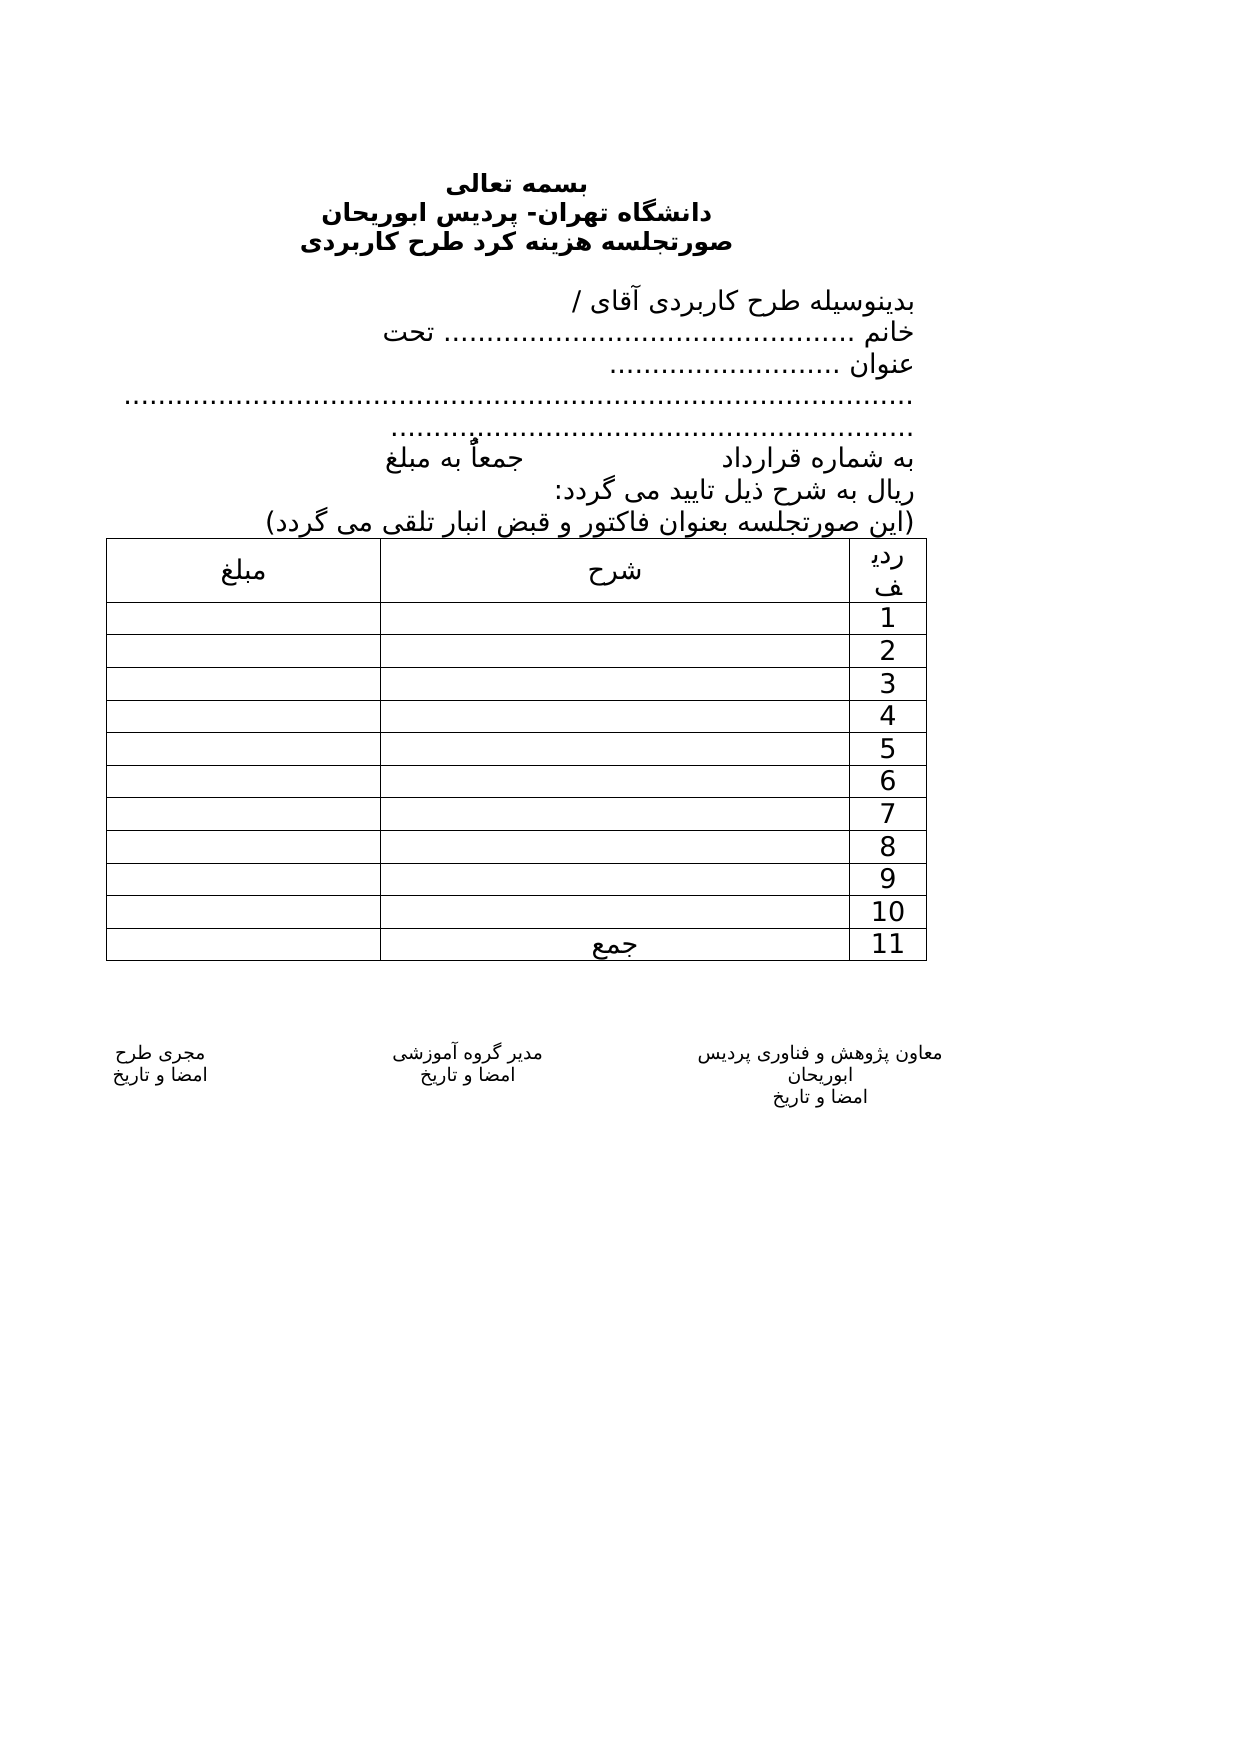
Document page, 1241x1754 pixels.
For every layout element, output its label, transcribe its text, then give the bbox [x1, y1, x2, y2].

text صورتجلسه هزینه کرد طرح کاربردی [118, 227, 915, 256]
table_cell [381, 668, 849, 699]
table_cell [381, 603, 849, 634]
table_cell [107, 701, 380, 732]
table_cell 10 [850, 896, 926, 928]
text بدینوسیله طرح کاربردی آقای / خانم ................................................ تحت عنوان ........................... [118, 285, 915, 380]
table_cell 3 [850, 668, 926, 699]
table_cell [107, 603, 380, 634]
table_cell [381, 896, 849, 928]
text به شماره قرارداد جمعاًٌ به مبلغ ریال به شرح ذیل تایید می گردد: [118, 443, 915, 506]
table_cell 9 [850, 864, 926, 895]
table_cell جمع [381, 929, 849, 960]
table_cell [381, 766, 849, 797]
table_cell [107, 831, 380, 862]
text (این صورتجلسه بعنوان فاکتور و قبض انبار تلقی می گردد) [118, 506, 915, 537]
text دانشگاه تهران- پردیس ابوریحان [118, 198, 915, 227]
table_cell [107, 896, 380, 928]
table_cell [381, 635, 849, 667]
table_cell 1 [850, 603, 926, 634]
table_cell [107, 929, 380, 960]
table_cell 8 [850, 831, 926, 862]
text ......................................................................................................................................................... [118, 380, 915, 443]
table_cell 6 [850, 766, 926, 797]
table_header ردیف [850, 539, 926, 602]
table_cell [107, 635, 380, 667]
table_header مبلغ [107, 539, 380, 602]
table_cell [107, 798, 380, 830]
text بسمه تعالی [118, 169, 915, 198]
table_cell [381, 864, 849, 895]
table_cell [381, 733, 849, 765]
table_cell 5 [850, 733, 926, 765]
table_cell [381, 831, 849, 862]
table_cell [381, 798, 849, 830]
table_cell [107, 733, 380, 765]
table_cell [107, 864, 380, 895]
table_cell 11 [850, 929, 926, 960]
table_cell [107, 668, 380, 699]
table_cell [107, 766, 380, 797]
table_cell 4 [850, 701, 926, 732]
table_cell 7 [850, 798, 926, 830]
table_header شرح [381, 539, 849, 602]
table_cell 2 [850, 635, 926, 667]
table_cell [381, 701, 849, 732]
